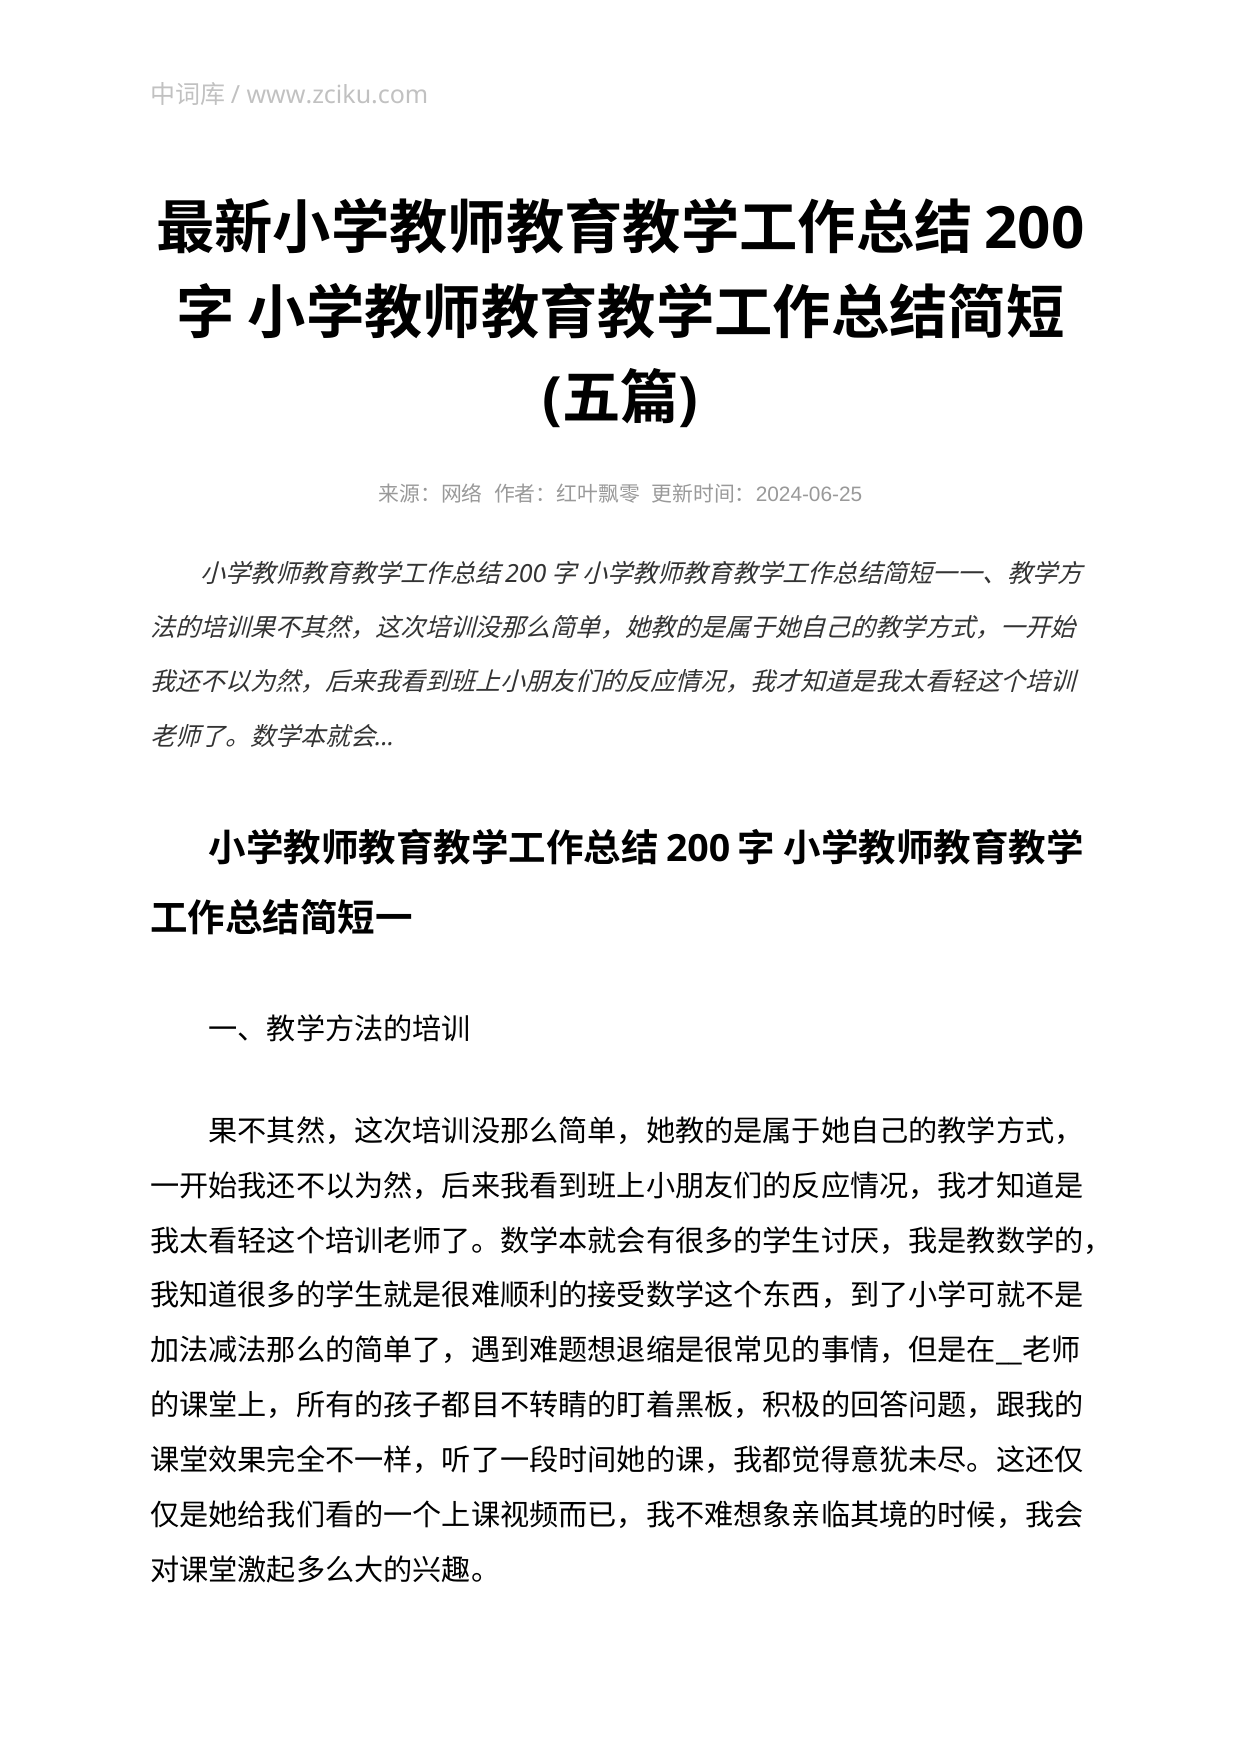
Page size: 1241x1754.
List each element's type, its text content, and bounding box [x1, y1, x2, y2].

text 小学教师教育教学工作总结200字 小学教师教育教学工作总结简短一一、教学方法的培训果不其然，这次培训没那么简单，她教的是属于她自己的教学方式，一开始我还不以为然，后来我看到班上小朋友们的反应情况，我才知道是我太看轻这个培训老师了。数学本就会... [150, 553, 1090, 752]
text 果不其然，这次培训没那么简单，她教的是属于她自己的教学方式，一开始我还不以为然，后来我看到班上小朋友们的反应情况，我才知道是我太看轻这个培训老师了。数学本就会有很多的学生讨厌，我是教数学的，我知道很多的学生就是很难顺利的接受数学这个东西，到了小学可就不是加法减法那么的简单了，遇到难题想退缩是很常见的事情，但是在__老师的课堂上，所有的孩子都目不转睛的盯着黑板，积极的回答问题，跟我的课堂效果完全不一样，听了一段时间她的课，我都觉得意犹未尽。这还仅仅是她给我们看的一个上课视频而已，我不难想象亲临其境的时候，我会对课堂激起多么大的兴趣。 [150, 1107, 1090, 1589]
text 小学教师教育教学工作总结200字 小学教师教育教学工作总结简短一 [150, 817, 1090, 942]
text 来源：网络 作者：红叶飘零 更新时间：2024-06-25 [150, 482, 1090, 506]
subtitle 最新小学教师教育教学工作总结200字 小学教师教育教学工作总结简短(五篇) [150, 181, 1090, 435]
text 一、教学方法的培训 [150, 1006, 1090, 1048]
